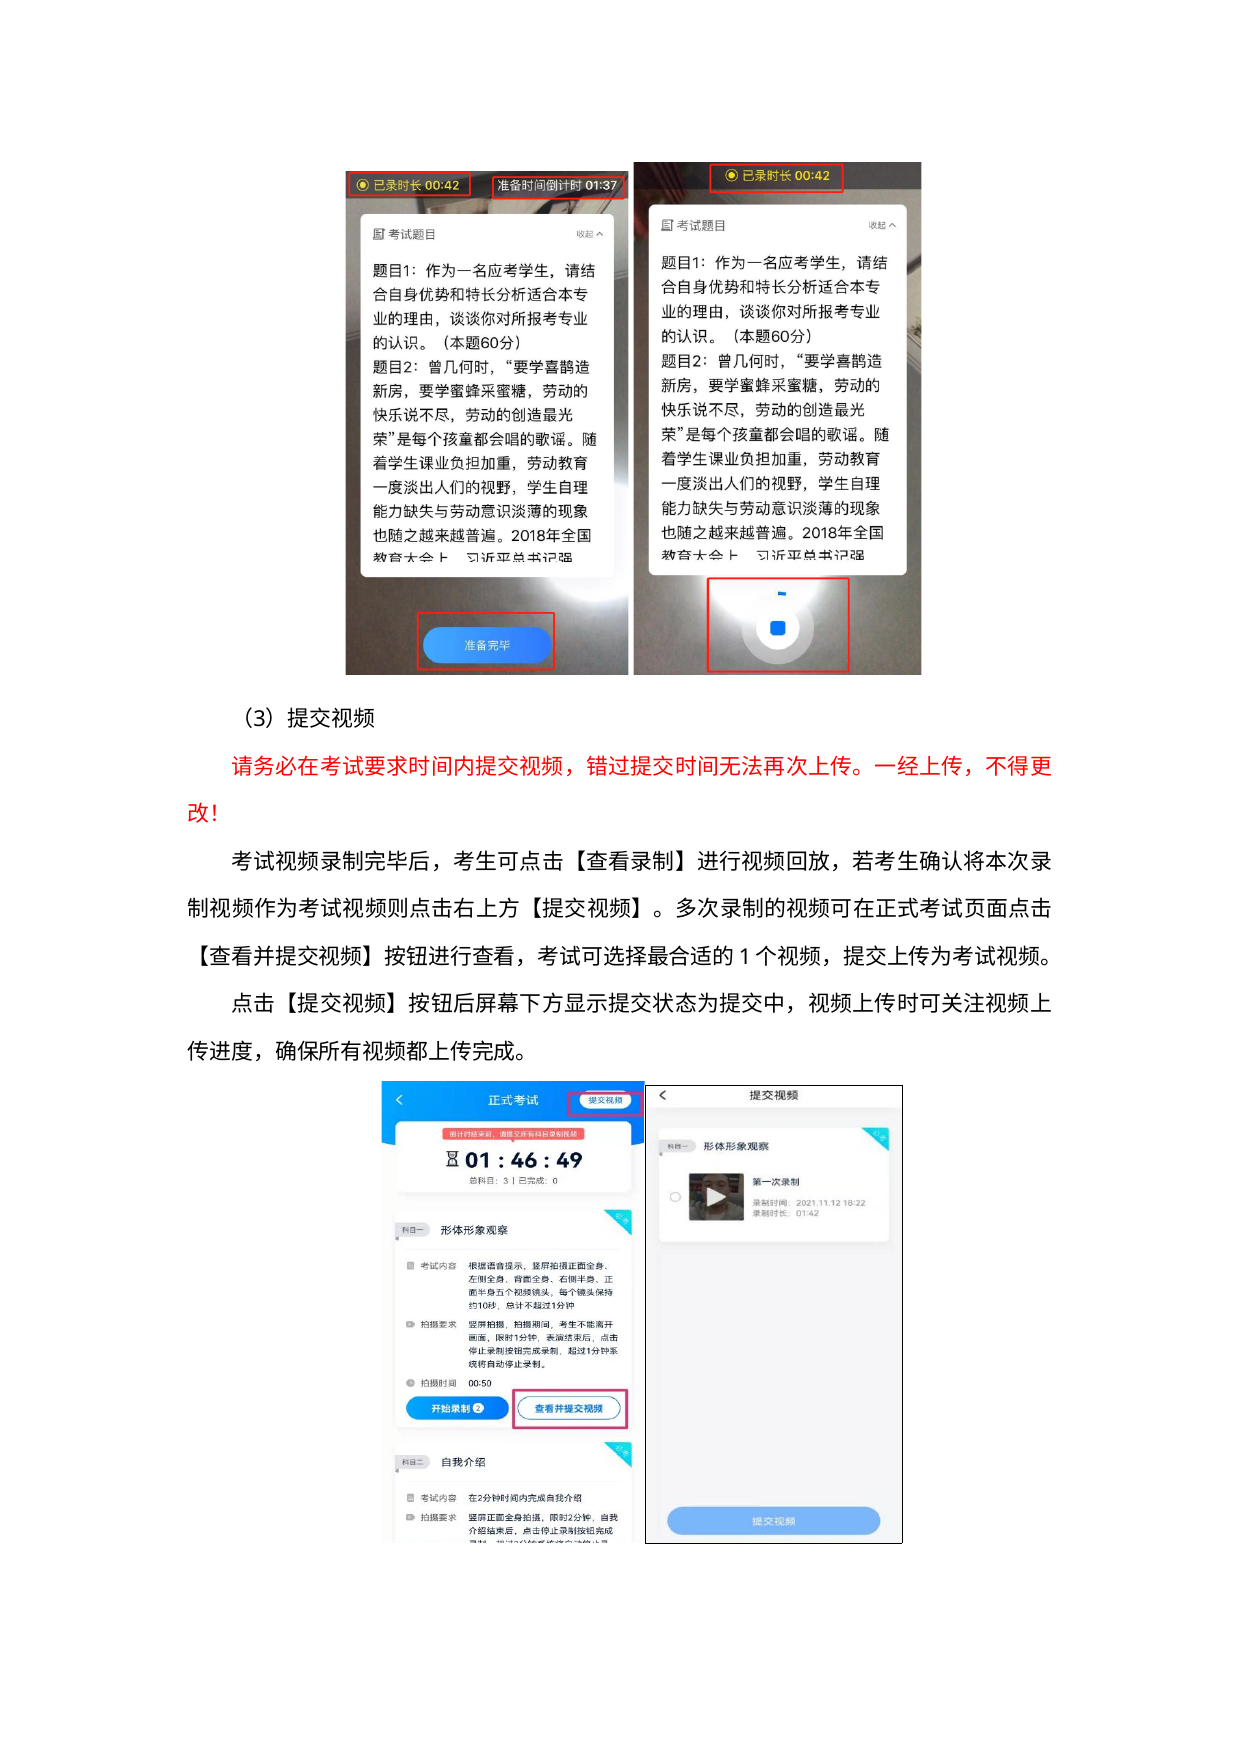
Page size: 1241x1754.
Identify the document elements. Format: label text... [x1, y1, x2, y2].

picture [646, 1086, 902, 1543]
text 请务必在考试要求时间内提交视频，错过提交时间无法再次上传。一经上传，不得更改！ [187, 749, 1053, 828]
picture [345, 171, 629, 675]
text 考试视频录制完毕后，考生可点击【查看录制】进行视频回放，若考生确认将本次录制视频作为考试视频则点击右上方【提交视频】。多次录制的视频可在正式考试页面点击【查看并提交视频】按钮进行查看，考试可选择最合适的1个视频，提交上传为考试视频。 [187, 844, 1053, 971]
picture [381, 1081, 645, 1543]
text （3）提交视频 [187, 701, 1053, 733]
text 点击【提交视频】按钮后屏幕下方显示提交状态为提交中，视频上传时可关注视频上传进度，确保所有视频都上传完成。 [187, 986, 1053, 1066]
picture [633, 162, 922, 675]
